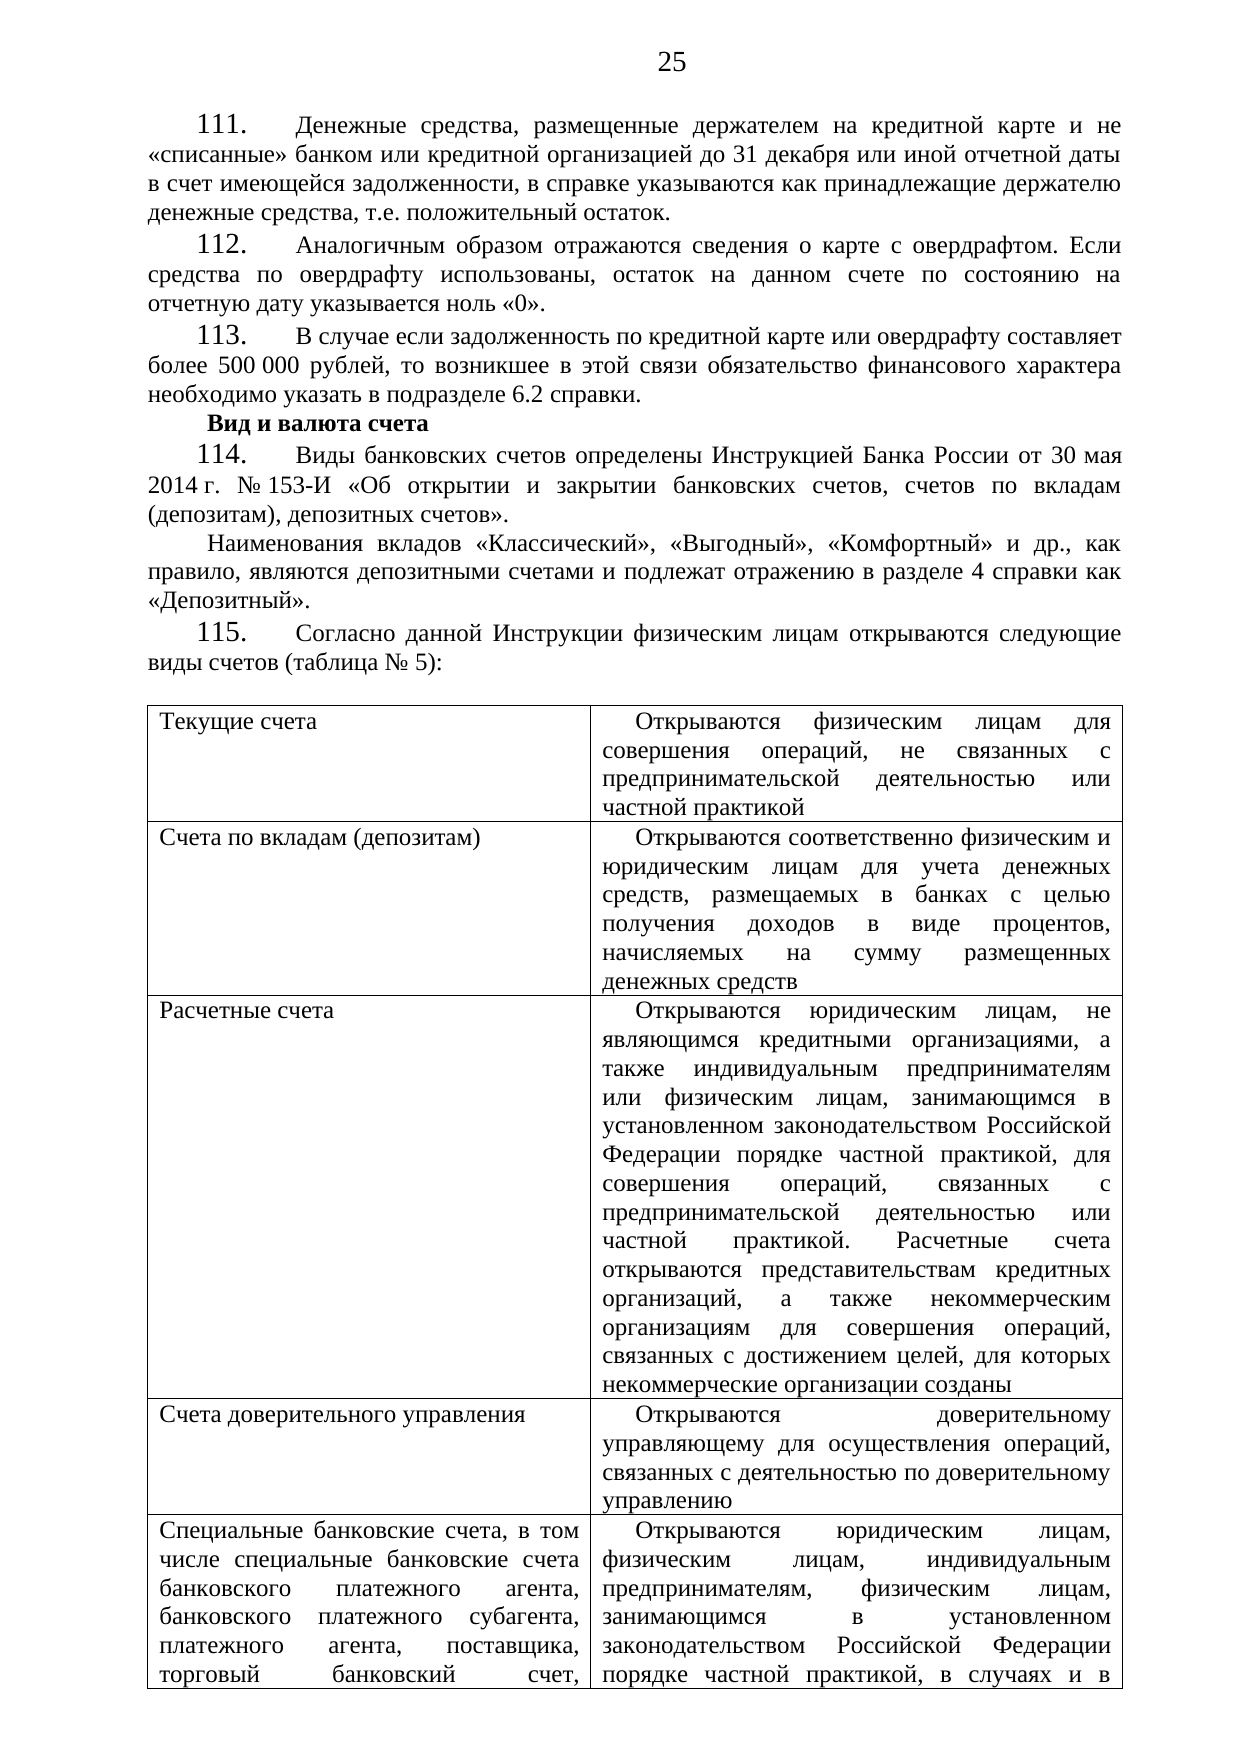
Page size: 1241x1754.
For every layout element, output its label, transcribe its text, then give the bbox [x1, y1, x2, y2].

list Виды банковских счетов определены Инструкцией Банка России от 30 мая 2014 г. № 153-И «Об открытии и закрытии банковских счетов, счетов по вкладам (депозитам), депозитных счетов». [148, 437, 1122, 528]
table_cell Счета по вкладам (депозитам) [148, 822, 590, 994]
table_header Текущие счета [148, 706, 590, 821]
list В случае если задолженность по кредитной карте или овердрафту составляет более 500 000 рублей, то возникшее в этой связи обязательство финансового характера необходимо указать в подразделе 6.2 справки. [148, 317, 1122, 408]
list Согласно данной Инструкции физическим лицам открываются следующие виды счетов (таблица № 5): [148, 614, 1122, 676]
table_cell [591, 1515, 1122, 1688]
table_header Открываются физическим лицам для совершения операций, не связанных с предпринимательской деятельностью или частной практикой [591, 706, 1122, 821]
list Аналогичным образом отражаются сведения о карте с овердрафтом. Если средства по овердрафту использованы, остаток на данном счете по состоянию на отчетную дату указывается ноль «0». [148, 226, 1122, 317]
table_cell Расчетные счета [148, 996, 590, 1398]
table_cell Открываются соответственно физическим и юридическим лицам для учета денежных средств, размещаемых в банках с целью получения доходов в виде процентов, начисляемых на сумму размещенных денежных средств [591, 822, 1122, 994]
text Вид и валюта счета [148, 408, 1122, 437]
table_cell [148, 1515, 590, 1688]
table_cell Счета доверительного управления [148, 1399, 590, 1514]
table_cell Открываются юридическим лицам, не являющимся кредитными организациями, а также индивидуальным предпринимателям или физическим лицам, занимающимся в установленном законодательством Российской Федерации порядке частной практикой, для совершения операций, связанных с предпринимательской деятельностью или частной практикой. Расчетные счета открываются представительствам кредитных организаций, а также некоммерческим организациям для совершения операций, связанных с достижением целей, для которых некоммерческие организации созданы [591, 996, 1122, 1398]
list Денежные средства, размещенные держателем на кредитной карте и не «списанные» банком или кредитной организацией до 31 декабря или иной отчетной даты в счет имеющейся задолженности, в справке указываются как принадлежащие держателю денежные средства, т.е. положительный остаток. [148, 106, 1122, 226]
list Наименования вкладов «Классический», «Выгодный», «Комфортный» и др., как правило, являются депозитными счетами и подлежат отражению в разделе 4 справки как «Депозитный». [148, 528, 1122, 614]
table_cell Открываются доверительному управляющему для осуществления операций, связанных с деятельностью по доверительному управлению [591, 1399, 1122, 1514]
